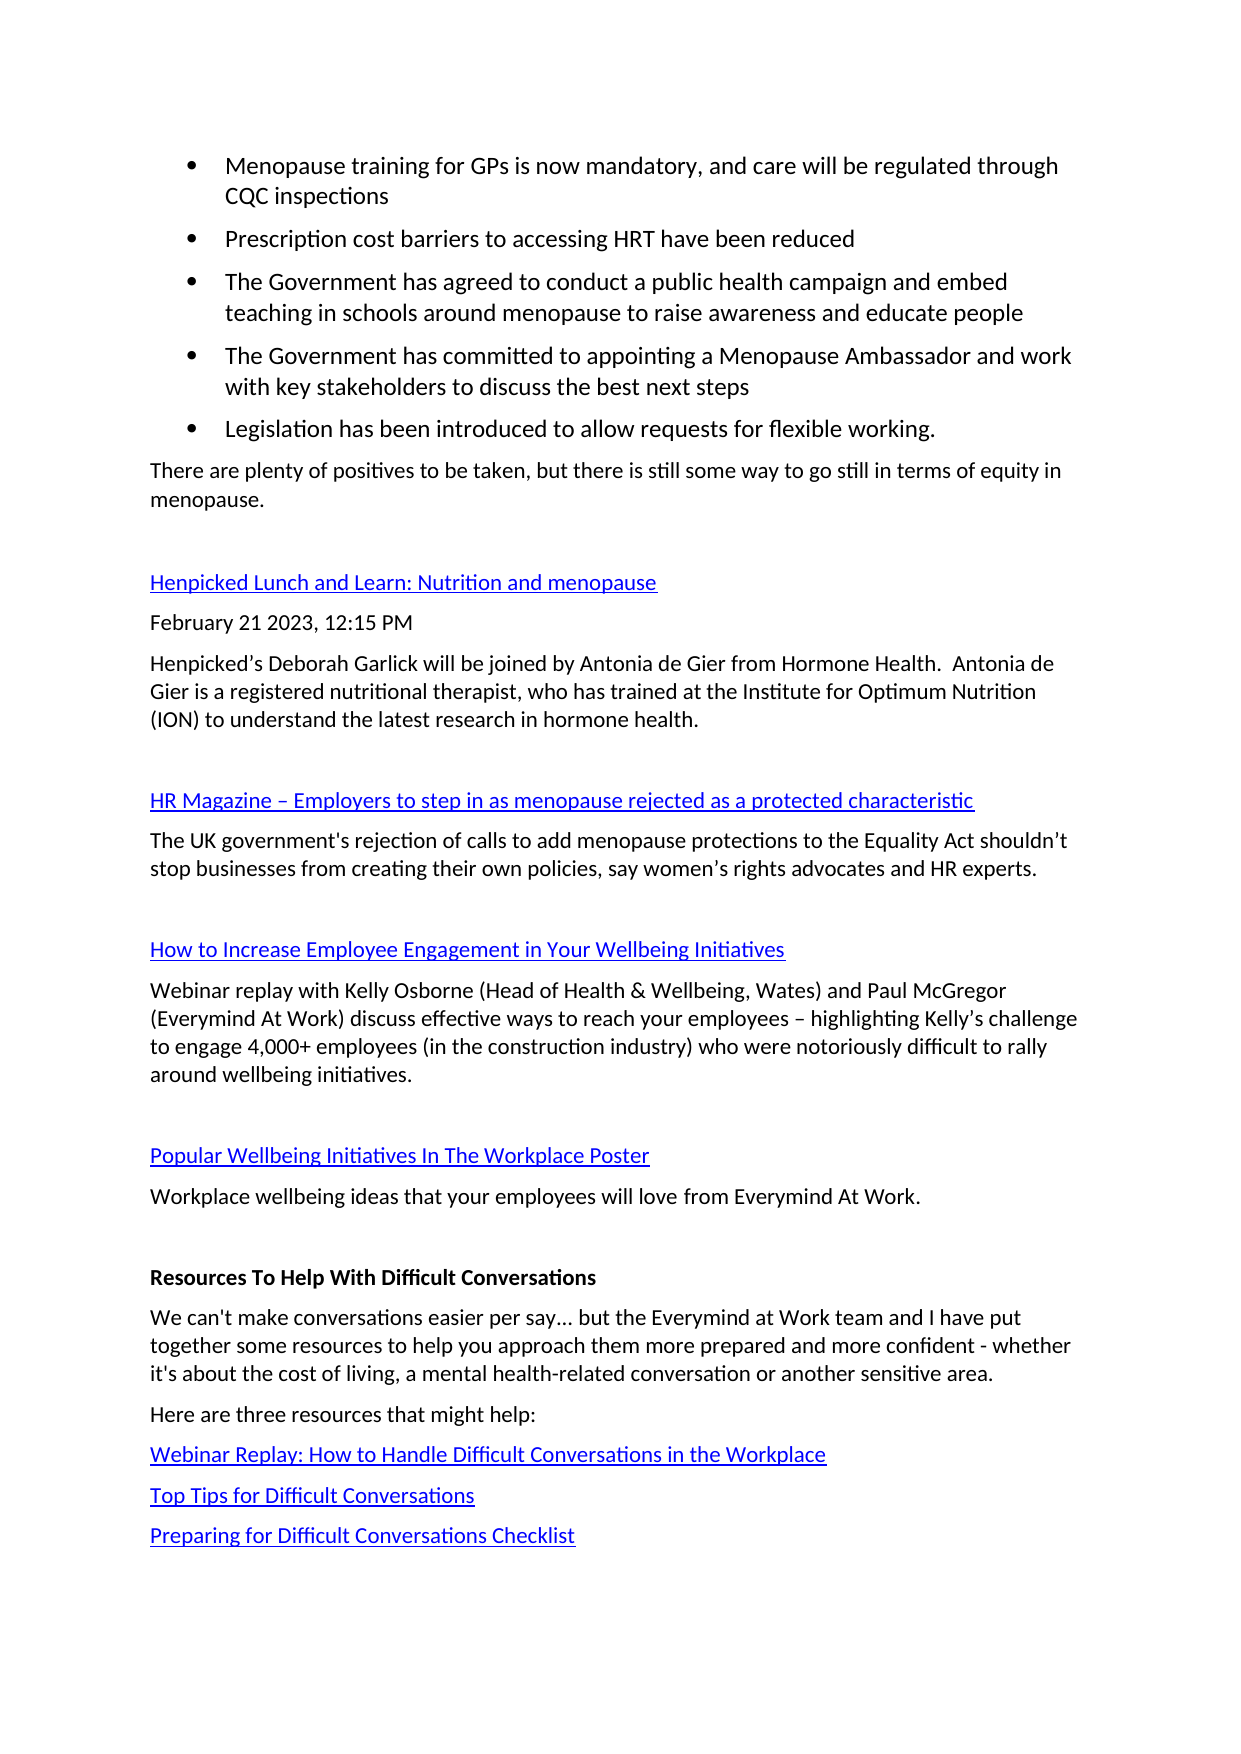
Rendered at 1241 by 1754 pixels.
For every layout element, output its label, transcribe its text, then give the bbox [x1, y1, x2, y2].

text There are plenty of positives to be taken, but there is still some way to go still in terms of equity in menopause. [150, 457, 1090, 513]
text Resources To Help With Difficult Conversations [150, 1263, 1090, 1291]
text Webinar replay with Kelly Osborne (Head of Health & Wellbeing, Wates) and Paul McGregor (Everymind At Work) discuss effective ways to reach your employees – highlighting Kelly’s challenge to engage 4,000+ employees (in the construction industry) who were notoriously difficult to rally around wellbeing initiatives. [150, 976, 1090, 1088]
list Legislation has been introduced to allow requests for flexible working. [187, 414, 1090, 444]
text The UK government's rejection of calls to add menopause protections to the Equality Act shouldn’t stop businesses from creating their own policies, say women’s rights advocates and HR experts. [150, 827, 1090, 883]
list The Government has committed to appointing a Menopause Ambassador and work with key stakeholders to discuss the best next steps [187, 340, 1090, 401]
list Prescription cost barriers to accessing HRT have been reduced [187, 223, 1090, 254]
text Popular Wellbeing Initiatives In The Workplace Poster [150, 1141, 1090, 1169]
text Preparing for Difficult Conversations Checklist [150, 1521, 1090, 1549]
text Top Tips for Difficult Conversations [150, 1481, 1090, 1509]
text February 21 2023, 12:15 PM [150, 608, 1090, 636]
text We can't make conversations easier per say... but the Everymind at Work team and I have put together some resources to help you approach them more prepared and more confident - whether it's about the cost of living, a mental health-related conversation or another sensitive area. [150, 1303, 1090, 1387]
text Henpicked’s Deborah Garlick will be joined by Antonia de Gier from Hormone Health. Antonia de Gier is a registered nutritional therapist, who has trained at the Institute for Optimum Nutrition (ION) to understand the latest research in hormone health. [150, 649, 1090, 733]
text Webinar Replay: How to Handle Difficult Conversations in the Workplace [150, 1440, 1090, 1468]
text Henpicked Lunch and Learn: Nutrition and menopause [150, 568, 1090, 596]
text How to Increase Employee Engagement in Your Wellbeing Initiatives [150, 936, 1090, 964]
list Menopause training for GPs is now mandatory, and care will be regulated through CQC inspections [187, 150, 1090, 211]
text HR Magazine – Employers to step in as menopause rejected as a protected characteristic [150, 786, 1090, 814]
list The Government has agreed to conduct a public health campaign and embed teaching in schools around menopause to raise awareness and educate people [187, 267, 1090, 328]
text Here are three resources that might help: [150, 1400, 1090, 1428]
text Workplace wellbeing ideas that your employees will love from Everymind At Work. [150, 1182, 1090, 1210]
